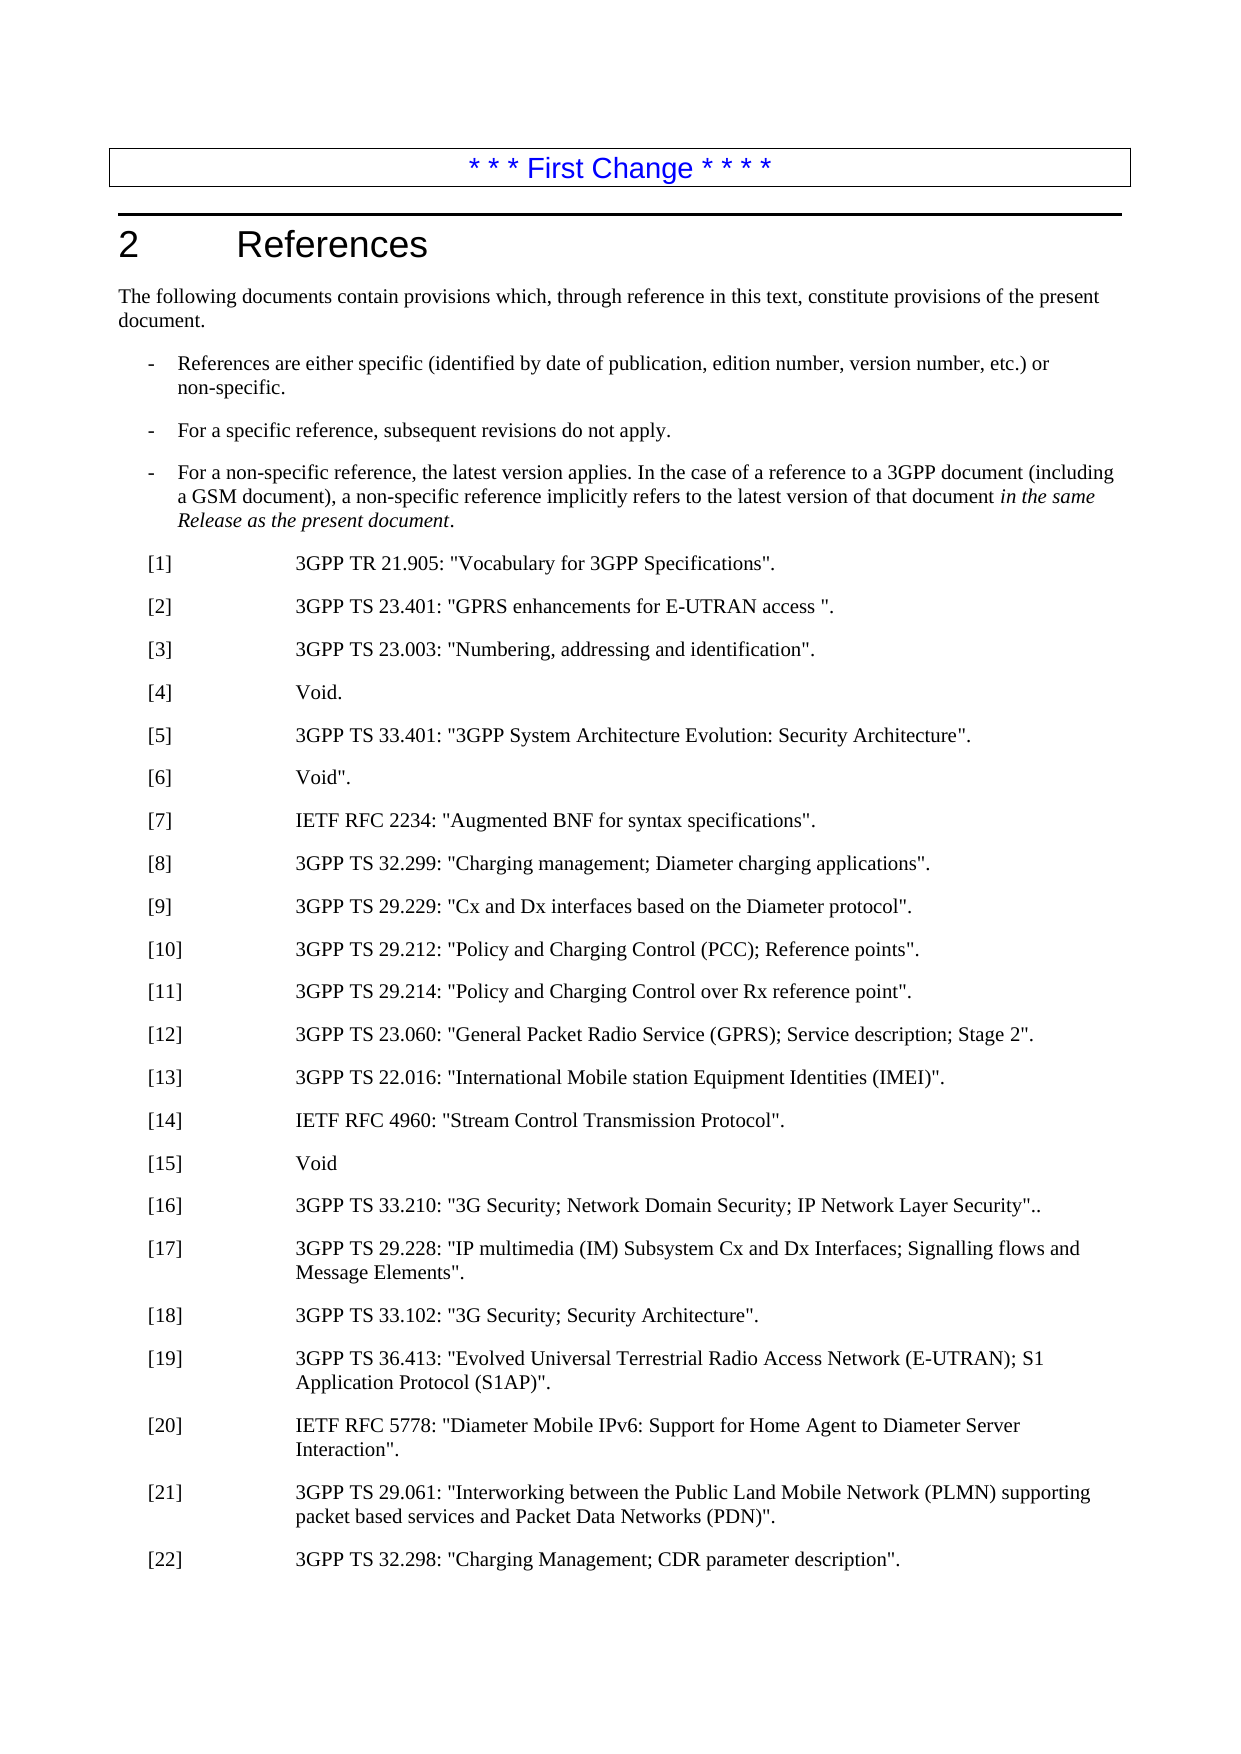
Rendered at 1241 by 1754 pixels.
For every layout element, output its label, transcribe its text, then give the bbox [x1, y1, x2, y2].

text [2] 3GPP TS 23.401: "GPRS enhancements for E-UTRAN access ". [148, 594, 1122, 618]
text [13] 3GPP TS 22.016: "International Mobile station Equipment Identities (IMEI)". [148, 1065, 1122, 1089]
text [19] 3GPP TS 36.413: "Evolved Universal Terrestrial Radio Access Network (E-UTRAN); S1 Application Protocol (S1AP)". [148, 1346, 1122, 1394]
text [18] 3GPP TS 33.102: " Security; Security Architecture". [148, 1303, 1122, 1327]
text [11] 3GPP TS 29.214: "Policy and Charging Control over Rx reference point". [148, 979, 1122, 1003]
text [3] 3GPP TS 23.003: "Numbering, addressing and identification". [148, 637, 1122, 661]
text * * * First Change * * * * [110, 149, 1130, 186]
text [15] Void [148, 1151, 1122, 1175]
subtitle 2 References [118, 216, 1122, 265]
text [14] IETF RFC 4960: "Stream Control Transmission Protocol". [148, 1108, 1122, 1132]
text - For a specific reference, subsequent revisions do not apply. [148, 417, 1122, 442]
text [1] 3GPP TR 21.905: "Vocabulary for 3GPP Specifications". [148, 551, 1122, 575]
text [12] 3GPP TS 23.060: "General Packet Radio Service (GPRS); Service description; Stage 2". [148, 1022, 1122, 1046]
text - For a non-specific reference, the latest version applies. In the case of a reference to a 3GPP document (including a GSM document), a non-specific reference implicitly refers to the latest version of that document in the same Release as the present document. [148, 460, 1122, 532]
text [9] 3GPP TS 29.229: "Cx and Dx interfaces based on the Diameter protocol". [148, 894, 1122, 918]
text The following documents contain provisions which, through reference in this text, constitute provisions of the present document. [118, 284, 1122, 332]
text [5] 3GPP TS 33.401: "3GPP System Architecture Evolution: Security Architecture". [148, 722, 1122, 747]
text [20] IETF RFC 5778: "Diameter Mobile IPv6: Support for Home Agent to Diameter Server Interaction". [148, 1413, 1122, 1461]
text - References are either specific (identified by date of publication, edition number, version number, etc.) or non-specific. [148, 351, 1122, 399]
text [16] 3GPP TS 33.210: "3G Security; Network Domain Security; IP Network Layer Security".. [148, 1193, 1122, 1217]
text [17] 3GPP TS 29.228: "IP multimedia (IM) Subsystem Cx and Dx Interfaces; Signalling flows and Message Elements". [148, 1236, 1122, 1284]
text [21] 3GPP TS 29.061: "Interworking between the Public Land Mobile Network (PLMN) supporting packet based services and Packet Data Networks (PDN)". [148, 1480, 1122, 1528]
text [6] Void". [148, 765, 1122, 789]
text [8] 3GPP TS 32.299: "Charging management; Diameter charging applications". [148, 851, 1122, 875]
text [7] IETF RFC 2234: "Augmented BNF for syntax specifications". [148, 808, 1122, 832]
text [10] 3GPP TS 29.212: "Policy and Charging Control (PCC); Reference points". [148, 937, 1122, 961]
text [22] 3GPP TS 32.298: "Charging Management; CDR parameter description". [148, 1547, 1122, 1571]
text [4] Void. [148, 680, 1122, 704]
